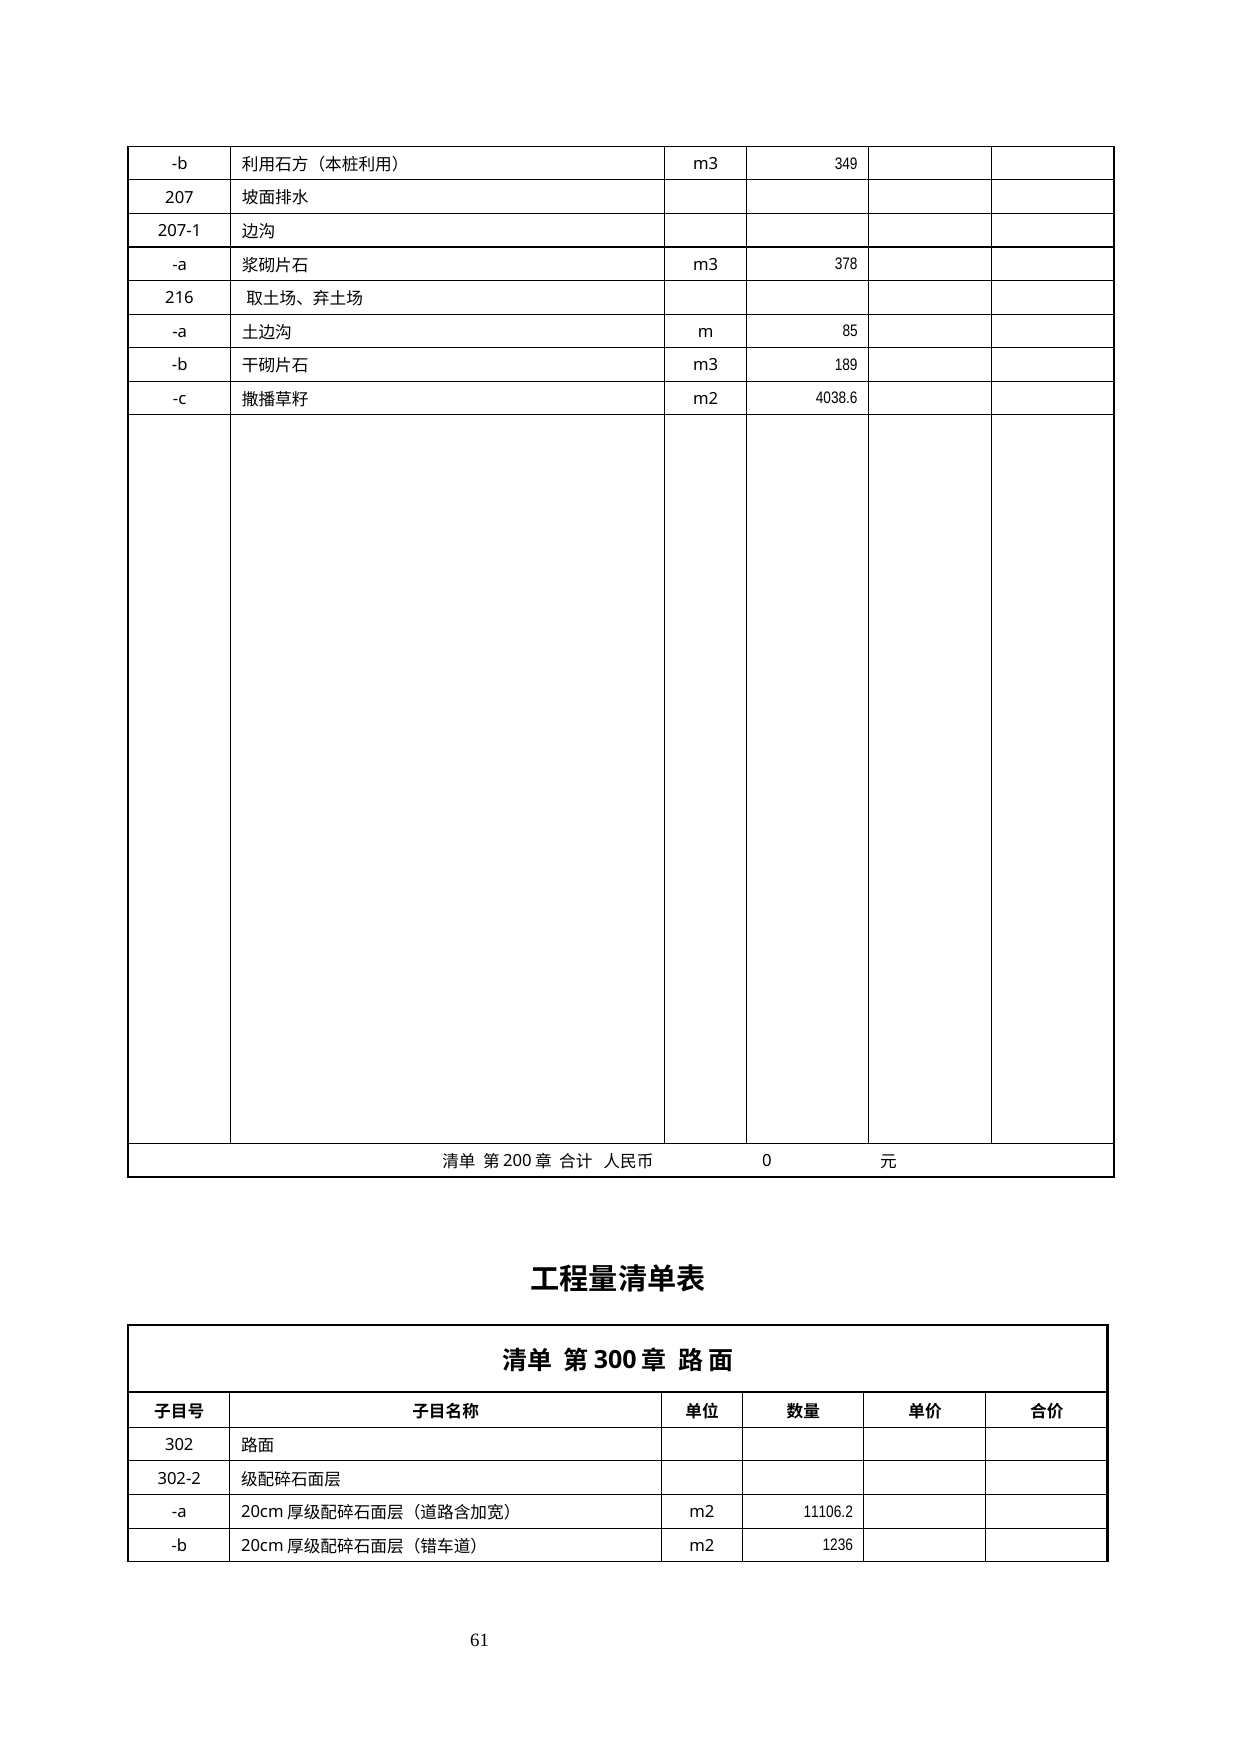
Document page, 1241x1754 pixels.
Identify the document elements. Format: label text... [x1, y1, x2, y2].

table_cell [747, 281, 868, 313]
table_cell 撒播草籽 [231, 382, 664, 414]
table_cell -b [129, 1529, 229, 1561]
table_cell 利用石方（本桩利用） [231, 147, 664, 179]
table_cell [992, 248, 1113, 280]
table_cell 378 [747, 248, 868, 280]
table_cell 浆砌片石 [231, 248, 664, 280]
table_cell [986, 1495, 1106, 1527]
table_cell 子目号 [129, 1393, 229, 1427]
table_cell 20cm厚级配碎石面层（错车道） [230, 1529, 661, 1561]
table_cell 11106.2 [743, 1495, 863, 1527]
table_cell m3 [665, 248, 746, 280]
table_header 工程量清单表 [128, 1256, 1107, 1324]
table_cell -a [129, 315, 230, 347]
table_cell 20cm厚级配碎石面层（道路含加宽） [230, 1495, 661, 1527]
table_cell [743, 1461, 863, 1494]
table_cell 合价 [986, 1393, 1106, 1427]
table_cell [869, 281, 991, 313]
table_cell 清单 第200章 合计 人民币 [129, 1144, 664, 1176]
table_cell m3 [665, 348, 746, 381]
table_cell [665, 281, 746, 313]
table_cell -b [129, 348, 230, 381]
table_cell [986, 1428, 1106, 1460]
table_cell [992, 382, 1113, 414]
table_cell 子目名称 [230, 1393, 661, 1427]
table_cell [869, 180, 991, 213]
table_cell 边沟 [231, 214, 664, 246]
table_cell [864, 1529, 985, 1561]
table_cell -c [129, 382, 230, 414]
table_cell 85 [747, 315, 868, 347]
table_cell 189 [747, 348, 868, 381]
table_cell m [665, 315, 746, 347]
table_cell 取土场、弃土场 [231, 281, 664, 313]
table_cell m2 [662, 1495, 742, 1527]
table_cell 数量 [743, 1393, 863, 1427]
table_cell 级配碎石面层 [230, 1461, 661, 1494]
table_cell [992, 180, 1113, 213]
table_cell [747, 180, 868, 213]
table_cell -a [129, 1495, 229, 1527]
table_cell -b [129, 147, 230, 179]
table_cell [869, 315, 991, 347]
table_cell [747, 214, 868, 246]
table_cell [665, 415, 746, 1142]
table_cell [992, 348, 1113, 381]
table_cell [869, 415, 991, 1142]
table_cell 干砌片石 [231, 348, 664, 381]
table_cell [869, 248, 991, 280]
table_cell 1236 [743, 1529, 863, 1561]
table_cell m2 [665, 382, 746, 414]
table_cell [864, 1428, 985, 1460]
table_cell [869, 147, 991, 179]
table_cell m3 [665, 147, 746, 179]
table_cell 路面 [230, 1428, 661, 1460]
table_cell 207 [129, 180, 230, 213]
table_cell [665, 180, 746, 213]
table_cell [986, 1461, 1106, 1494]
table_cell [992, 415, 1113, 1142]
table_cell m2 [662, 1529, 742, 1561]
table_cell [747, 415, 868, 1142]
table_cell [129, 415, 230, 1142]
table_cell 302-2 [129, 1461, 229, 1494]
table_cell 土边沟 [231, 315, 664, 347]
table_cell [869, 348, 991, 381]
table_cell [231, 415, 664, 1142]
table_cell 坡面排水 [231, 180, 664, 213]
table_cell [662, 1461, 742, 1494]
table_cell [992, 214, 1113, 246]
table_cell 216 [129, 281, 230, 313]
table_cell [864, 1461, 985, 1494]
table_cell 207-1 [129, 214, 230, 246]
table_cell [992, 315, 1113, 347]
table_cell [743, 1428, 863, 1460]
table_cell -a [129, 248, 230, 280]
table_cell 0 [665, 1144, 868, 1176]
table_cell [869, 214, 991, 246]
table_cell 清单 第300章 路 面 [129, 1326, 1106, 1391]
table_cell [992, 281, 1113, 313]
table_cell [662, 1428, 742, 1460]
table_cell [665, 214, 746, 246]
table_cell [986, 1529, 1106, 1561]
table_cell [864, 1495, 985, 1527]
table_cell [869, 382, 991, 414]
table_cell 302 [129, 1428, 229, 1460]
table_cell 4038.6 [747, 382, 868, 414]
table_cell 单位 [662, 1393, 742, 1427]
table_cell [992, 147, 1113, 179]
table_cell 元 [869, 1144, 1113, 1176]
table_cell 349 [747, 147, 868, 179]
table_cell 单价 [864, 1393, 985, 1427]
